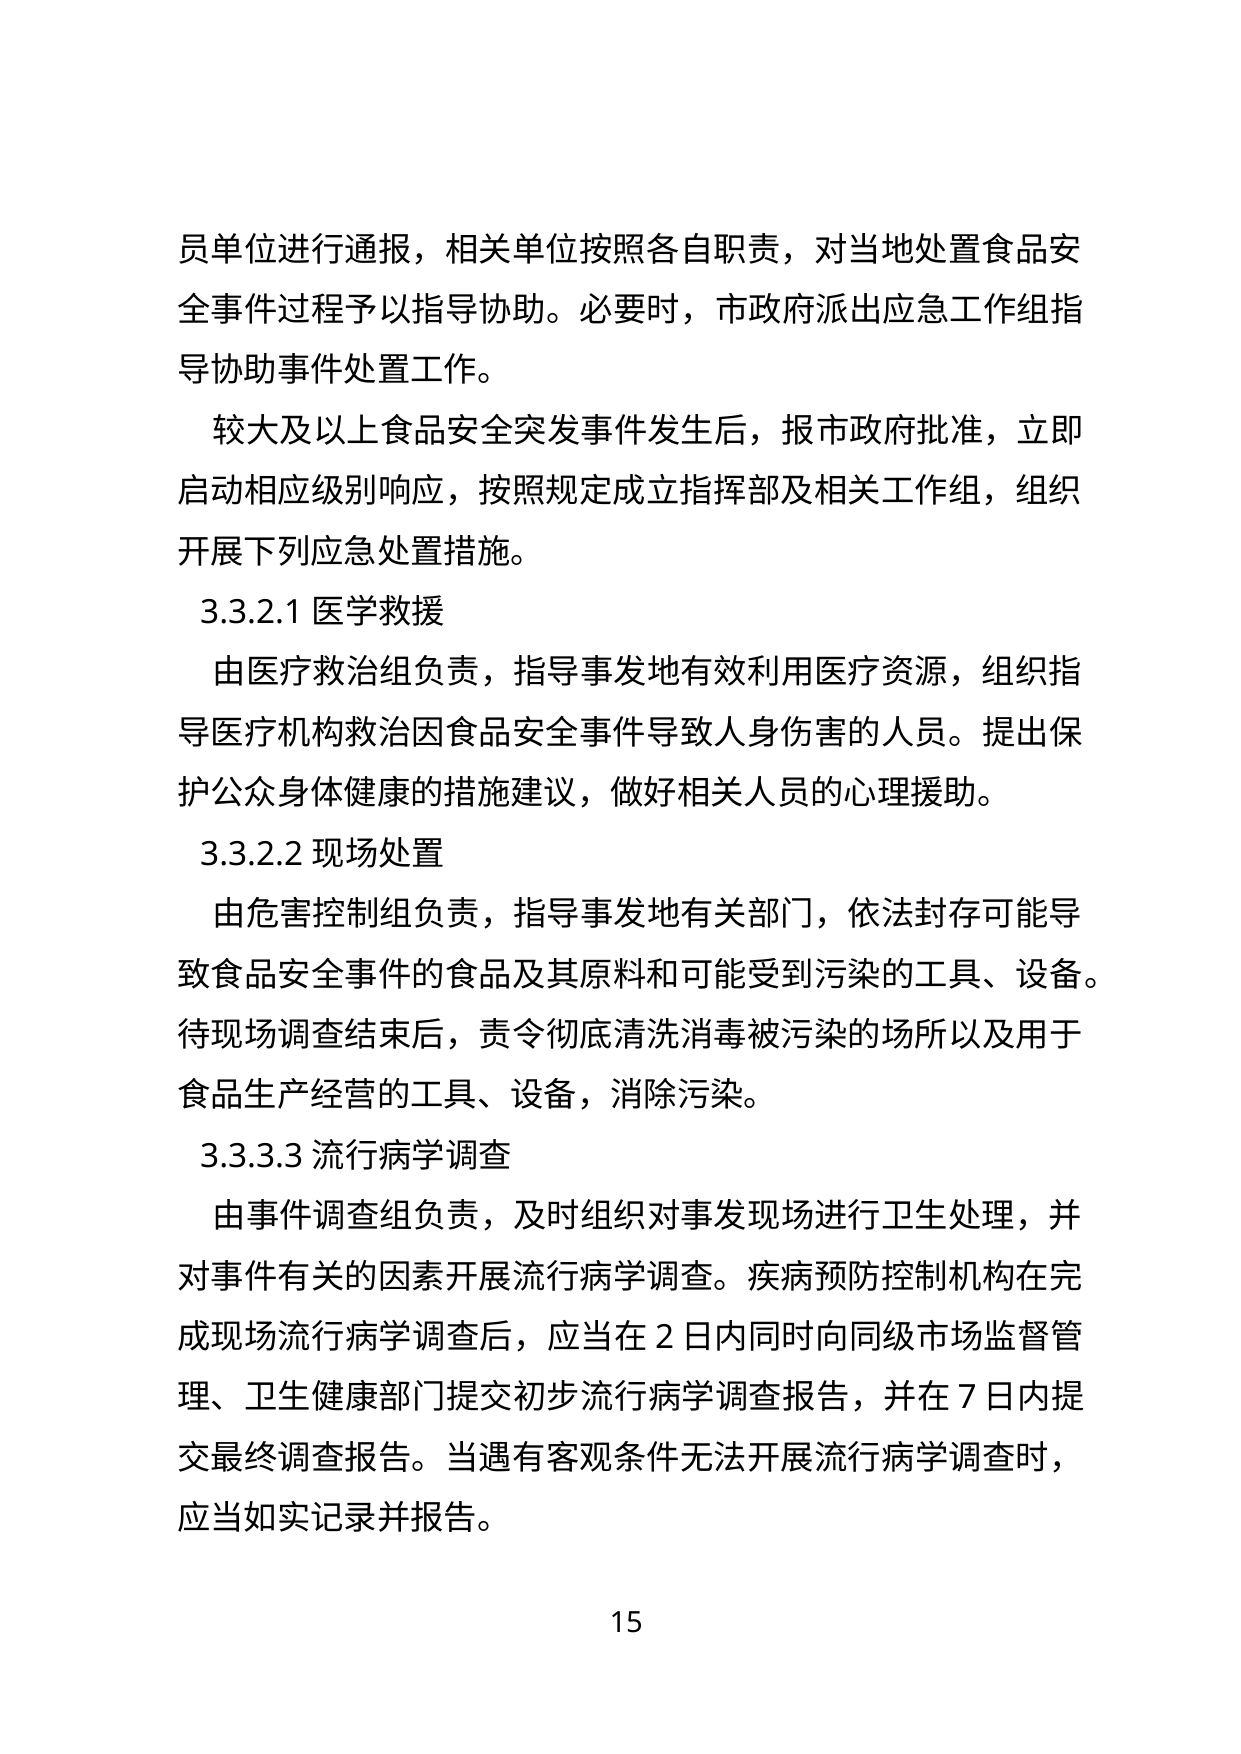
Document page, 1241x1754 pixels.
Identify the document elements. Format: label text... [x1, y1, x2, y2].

list 3.3.3.3 流行病学调查 [165, 1119, 1084, 1179]
list 3.3.2.1 医学救援 [165, 575, 1087, 636]
text 由危害控制组负责，指导事发地有关部门，依法封存可能导致食品安全事件的食品及其原料和可能受到污染的工具、设备。待现场调查结束后，责令彻底清洗消毒被污染的场所以及用于食品生产经营的工具、设备，消除污染。 [177, 877, 1084, 1119]
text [177, 213, 1084, 394]
list 3.3.2.2 现场处置 [165, 817, 1087, 877]
text 由事件调查组负责，及时组织对事发现场进行卫生处理，并对事件有关的因素开展流行病学调查。疾病预防控制机构在完成现场流行病学调查后，应当在2日内同时向同级市场监督管理、卫生健康部门提交初步流行病学调查报告，并在7日内提交最终调查报告。当遇有客观条件无法开展流行病学调查时，应当如实记录并报告。 [177, 1179, 1084, 1542]
text 由医疗救治组负责，指导事发地有效利用医疗资源，组织指导医疗机构救治因食品安全事件导致人身伤害的人员。提出保护公众身体健康的措施建议，做好相关人员的心理援助。 [177, 636, 1084, 817]
text 较大及以上食品安全突发事件发生后，报市政府批准，立即启动相应级别响应，按照规定成立指挥部及相关工作组，组织开展下列应急处置措施。 [177, 394, 1084, 575]
